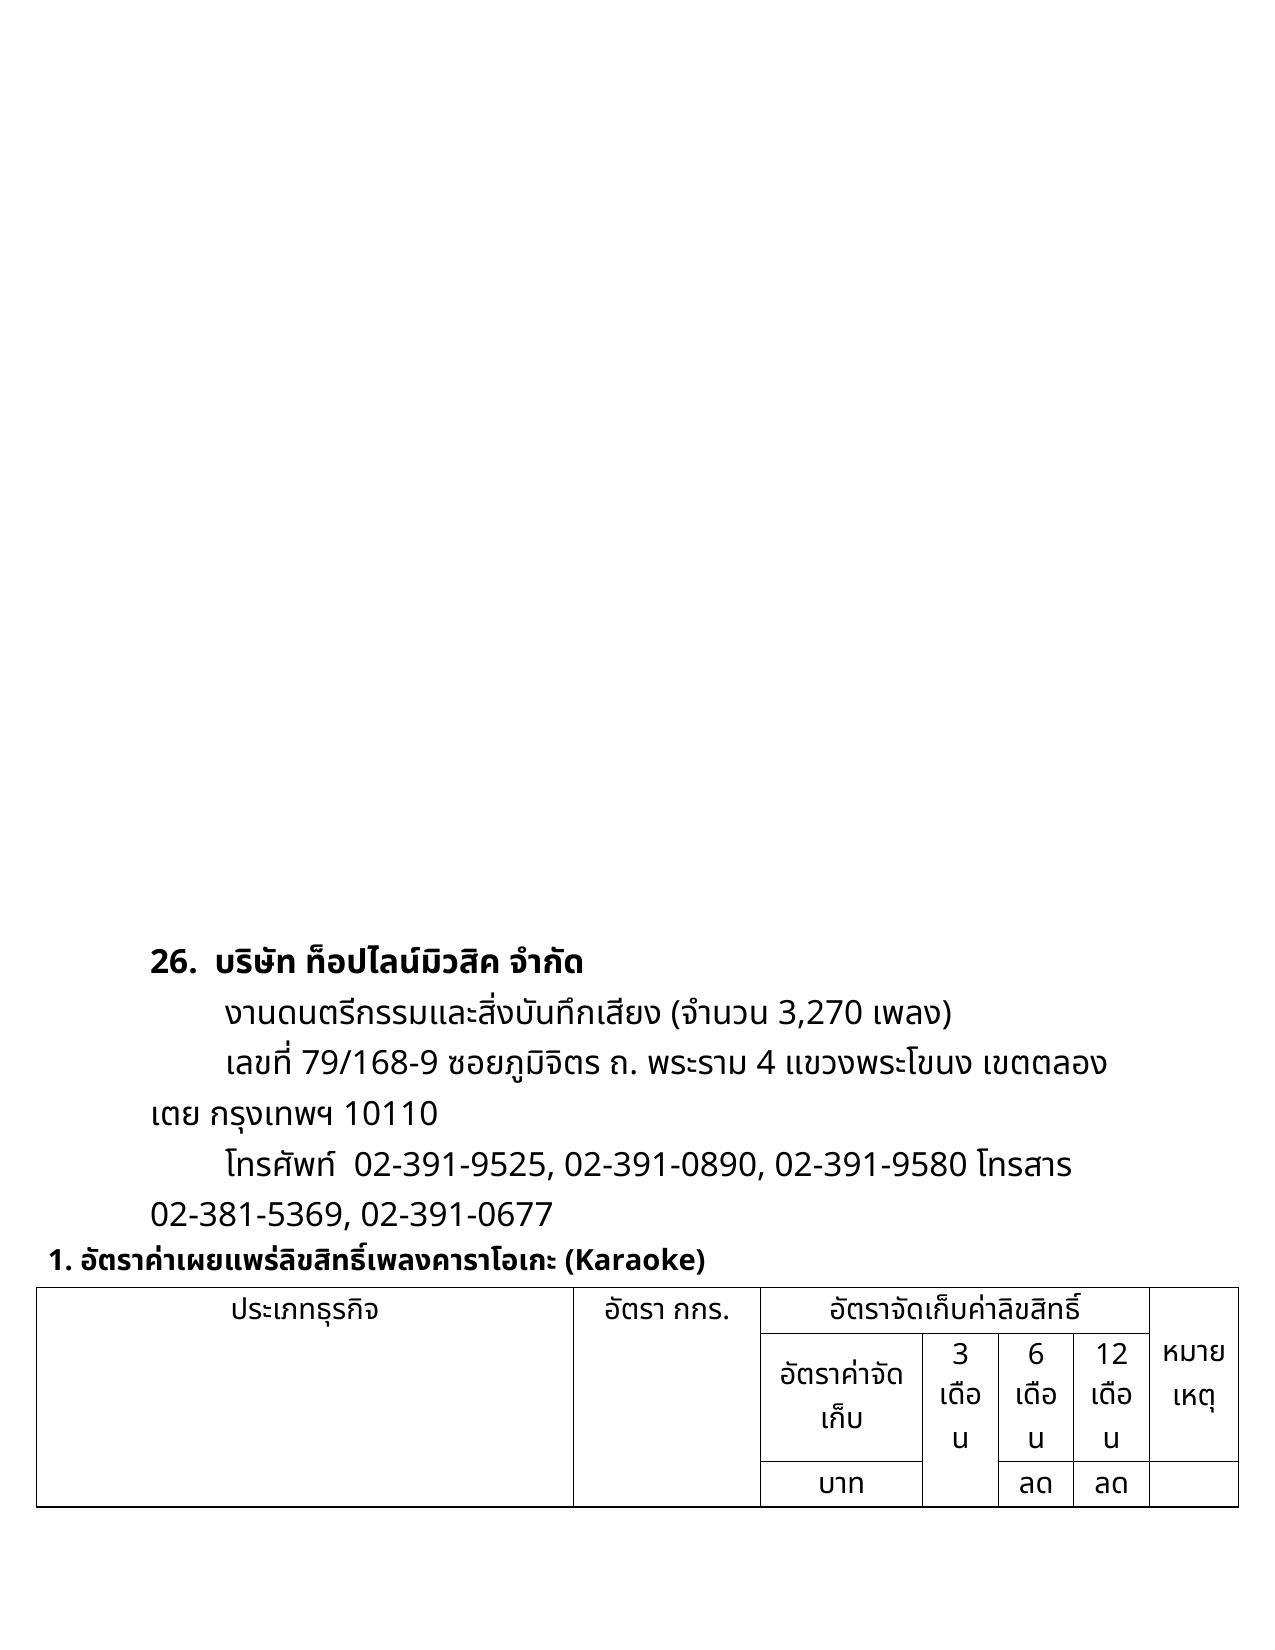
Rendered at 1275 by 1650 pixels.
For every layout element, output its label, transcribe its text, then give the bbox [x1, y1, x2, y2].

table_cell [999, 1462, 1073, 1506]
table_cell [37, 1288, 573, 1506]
text 26. บริษัท ท็อปไลน์มิวสิค จำกัด [150, 938, 1125, 988]
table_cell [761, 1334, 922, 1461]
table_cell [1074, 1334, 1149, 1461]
text งานดนตรีกรรมและสิ่งบันทึกเสียง (จำนวน 3,270 เพลง) [150, 988, 1125, 1039]
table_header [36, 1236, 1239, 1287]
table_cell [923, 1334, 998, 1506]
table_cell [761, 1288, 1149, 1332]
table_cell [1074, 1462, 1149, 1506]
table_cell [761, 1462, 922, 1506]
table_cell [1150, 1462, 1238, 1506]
text เลขที่ 79/168-9 ซอยภูมิจิตร ถ. พระราม 4 แขวงพระโขนง เขตตลองเตย กรุงเทพฯ 10110 [150, 1039, 1125, 1140]
text โทรศัพท์ 02-391-9525, 02-391-0890, 02-391-9580 โทรสาร 02-381-5369, 02-391-0677 [150, 1140, 1125, 1236]
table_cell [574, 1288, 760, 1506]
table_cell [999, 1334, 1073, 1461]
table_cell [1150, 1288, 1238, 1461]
